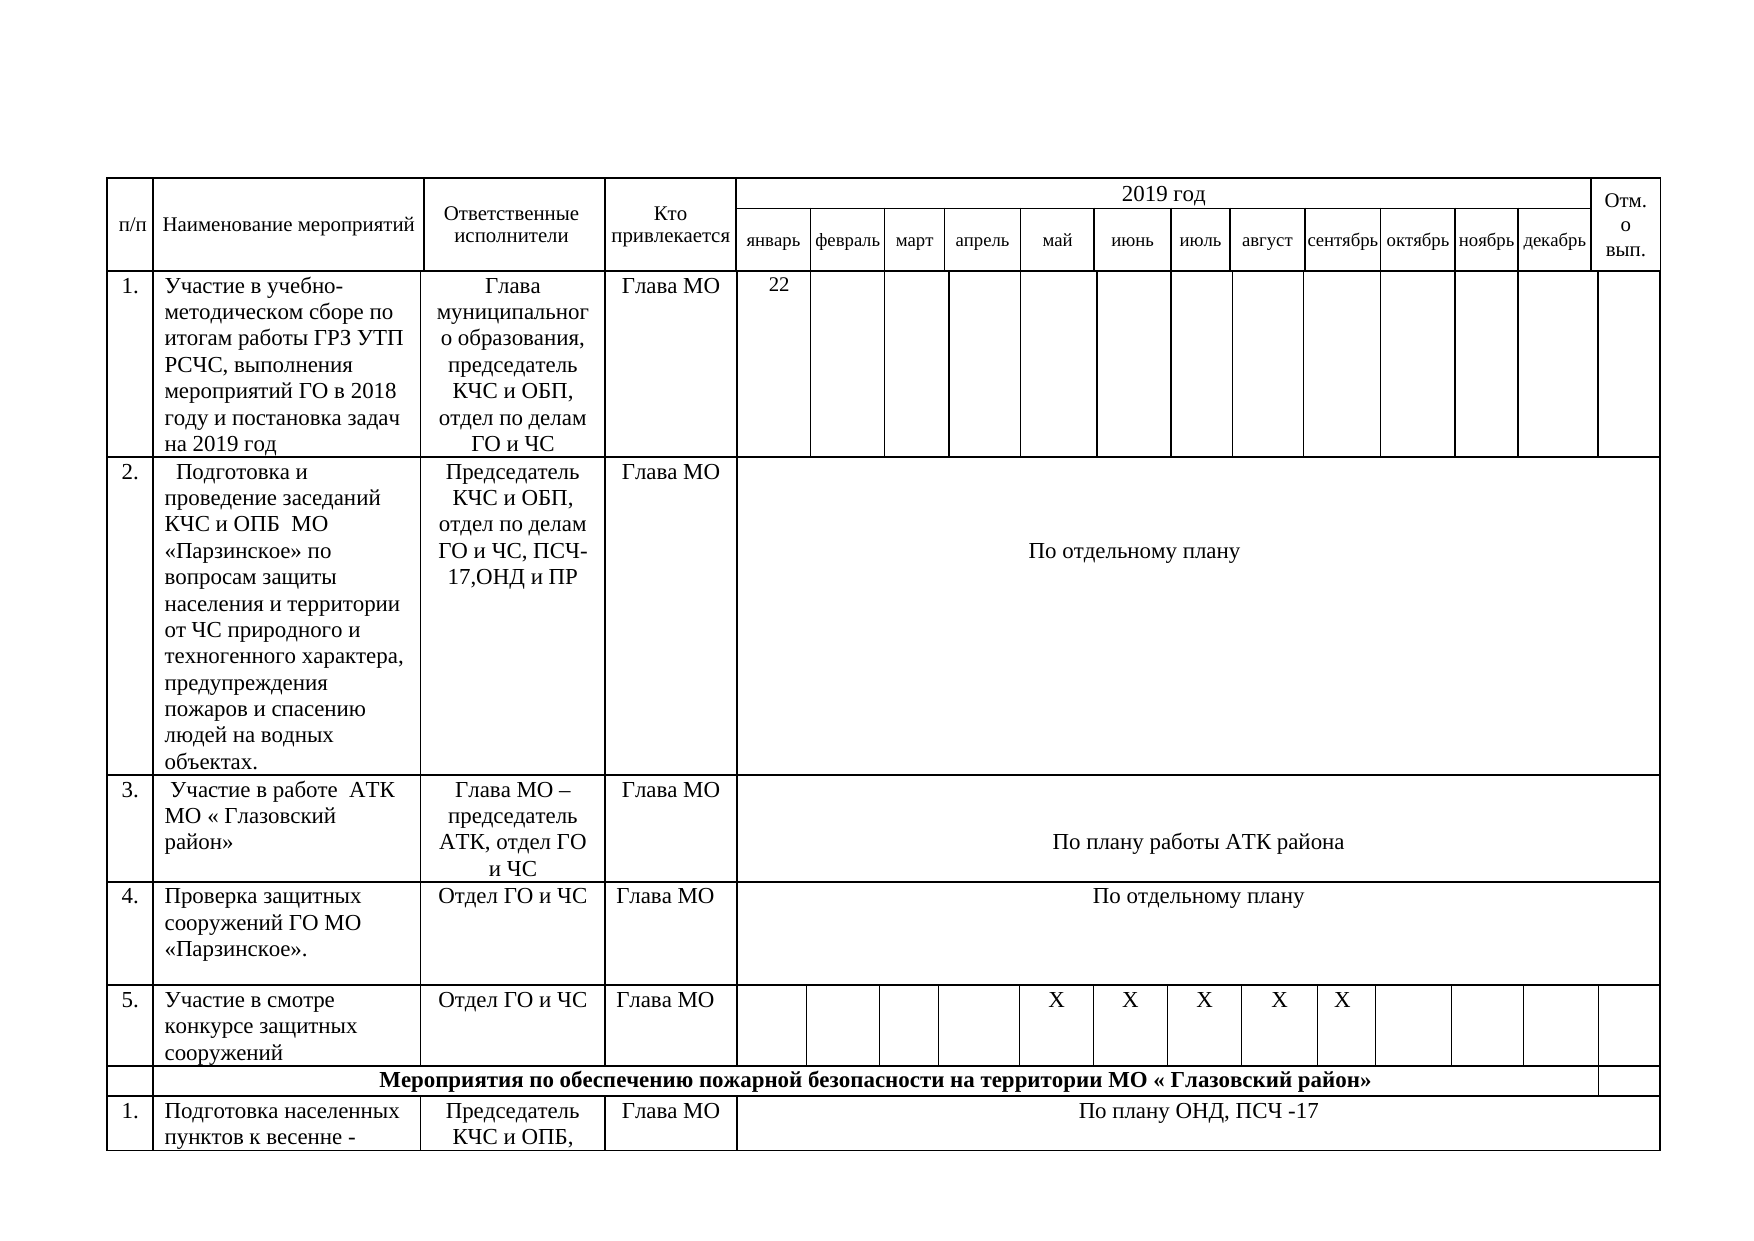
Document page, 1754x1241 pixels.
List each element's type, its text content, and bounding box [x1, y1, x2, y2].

table_cell [1452, 986, 1523, 1065]
table_cell По отдельному плану [738, 458, 1659, 774]
table_cell Мероприятия по обеспечению пожарной безопасности на территории МО « Глазовский район» [154, 1067, 1598, 1095]
table_cell Глава МО [606, 458, 736, 774]
table_cell март [885, 209, 944, 270]
table_header Кто привлекается [606, 179, 735, 270]
table_cell Х [1094, 986, 1167, 1065]
table_cell Участие в работе АТК МО « Глазовский район» [154, 776, 420, 881]
table_header Наименование мероприятий [154, 179, 423, 270]
table_cell [950, 272, 1020, 456]
table_cell февраль [811, 209, 884, 270]
table_cell 22 [738, 272, 810, 456]
table_cell [1599, 272, 1659, 456]
table_cell Отдел ГО и ЧС [421, 883, 604, 984]
table_cell апрель [945, 209, 1020, 270]
table_header 2019 год [737, 179, 1590, 207]
table_cell Глава МО [606, 883, 736, 984]
table_cell [108, 1067, 152, 1095]
table_cell 1. [108, 272, 152, 456]
table_header п/п [108, 179, 152, 270]
table_cell Председатель КЧС и ОПБ, Отдел по делам ГО и ЧС, ПСЧ- 17, ОНД и ПР [421, 1097, 604, 1149]
table_cell [1021, 272, 1096, 456]
table_cell 3. [108, 776, 152, 881]
table_cell [1172, 272, 1232, 456]
table_cell Глава МО [606, 272, 736, 456]
table_cell 5. [108, 986, 152, 1065]
table_cell [1456, 272, 1517, 456]
table_cell [1524, 986, 1598, 1065]
table_cell Глава МО – председатель АТК, отдел ГО и ЧС [421, 776, 604, 881]
table_cell [1233, 272, 1303, 456]
table_cell Глава муниципального образования, председатель КЧС и ОБП, отдел по делам ГО и ЧС [421, 272, 604, 456]
table_cell [1098, 272, 1170, 456]
table_cell [1599, 1067, 1659, 1095]
table_header Ответственные исполнители [425, 179, 604, 270]
table_cell [939, 986, 1019, 1065]
table_cell июнь [1095, 209, 1170, 270]
table_cell Х [1020, 986, 1093, 1065]
table_cell Подготовка населенных пунктов к весенне -летнему и осенне -зимнему пожароопасному периоду [154, 1097, 420, 1149]
table_cell Подготовка и проведение заседаний КЧС и ОПБ МО «Парзинское» по вопросам защиты населения и территории от ЧС природного и техногенного характера, предупреждения пожаров и спасению людей на водных объектах. [154, 458, 420, 774]
table_cell Х [1242, 986, 1317, 1065]
table_cell По плану работы АТК района [738, 776, 1659, 881]
table_cell [1519, 272, 1597, 456]
table_cell По отдельному плану [738, 883, 1659, 984]
table_cell Глава МО [606, 986, 736, 1065]
table_cell [807, 986, 879, 1065]
table_cell [1376, 986, 1451, 1065]
table_header Отм. о вып. [1592, 179, 1660, 270]
table_cell Участие в смотре конкурсе защитных сооружений [154, 986, 420, 1065]
table_cell По плану ОНД, ПСЧ -17 [738, 1097, 1659, 1149]
table_cell Х [1168, 986, 1241, 1065]
table_cell Х [1318, 986, 1375, 1065]
table_cell Проверка защитных сооружений ГО МО «Парзинское». [154, 883, 420, 984]
table_cell [1304, 272, 1380, 456]
table_cell [1599, 986, 1659, 1065]
table_cell июль [1172, 209, 1229, 270]
table_cell Глава МО [606, 776, 736, 881]
table_cell октябрь [1381, 209, 1454, 270]
table_cell 4. [108, 883, 152, 984]
table_cell Участие в учебно-методическом сборе по итогам работы ГРЗ УТП РСЧС, выполнения мероприятий ГО в 2018 году и постановка задач на 2019 год [154, 272, 420, 456]
table_cell 1. [108, 1097, 152, 1149]
table_cell май [1021, 209, 1093, 270]
table_cell [738, 986, 806, 1065]
table_cell январь [737, 209, 810, 270]
table_cell Отдел ГО и ЧС [421, 986, 604, 1065]
table_cell [880, 986, 938, 1065]
table_cell Глава МО [606, 1097, 736, 1149]
table_cell 2. [108, 458, 152, 774]
table_cell [885, 272, 948, 456]
table_cell декабрь [1519, 209, 1590, 270]
table_cell [811, 272, 884, 456]
table_cell [1381, 272, 1454, 456]
table_cell сентябрь [1306, 209, 1380, 270]
table_cell август [1231, 209, 1304, 270]
table_cell Председатель КЧС и ОБП, отдел по делам ГО и ЧС, ПСЧ-17,ОНД и ПР [421, 458, 604, 774]
table_cell ноябрь [1456, 209, 1517, 270]
